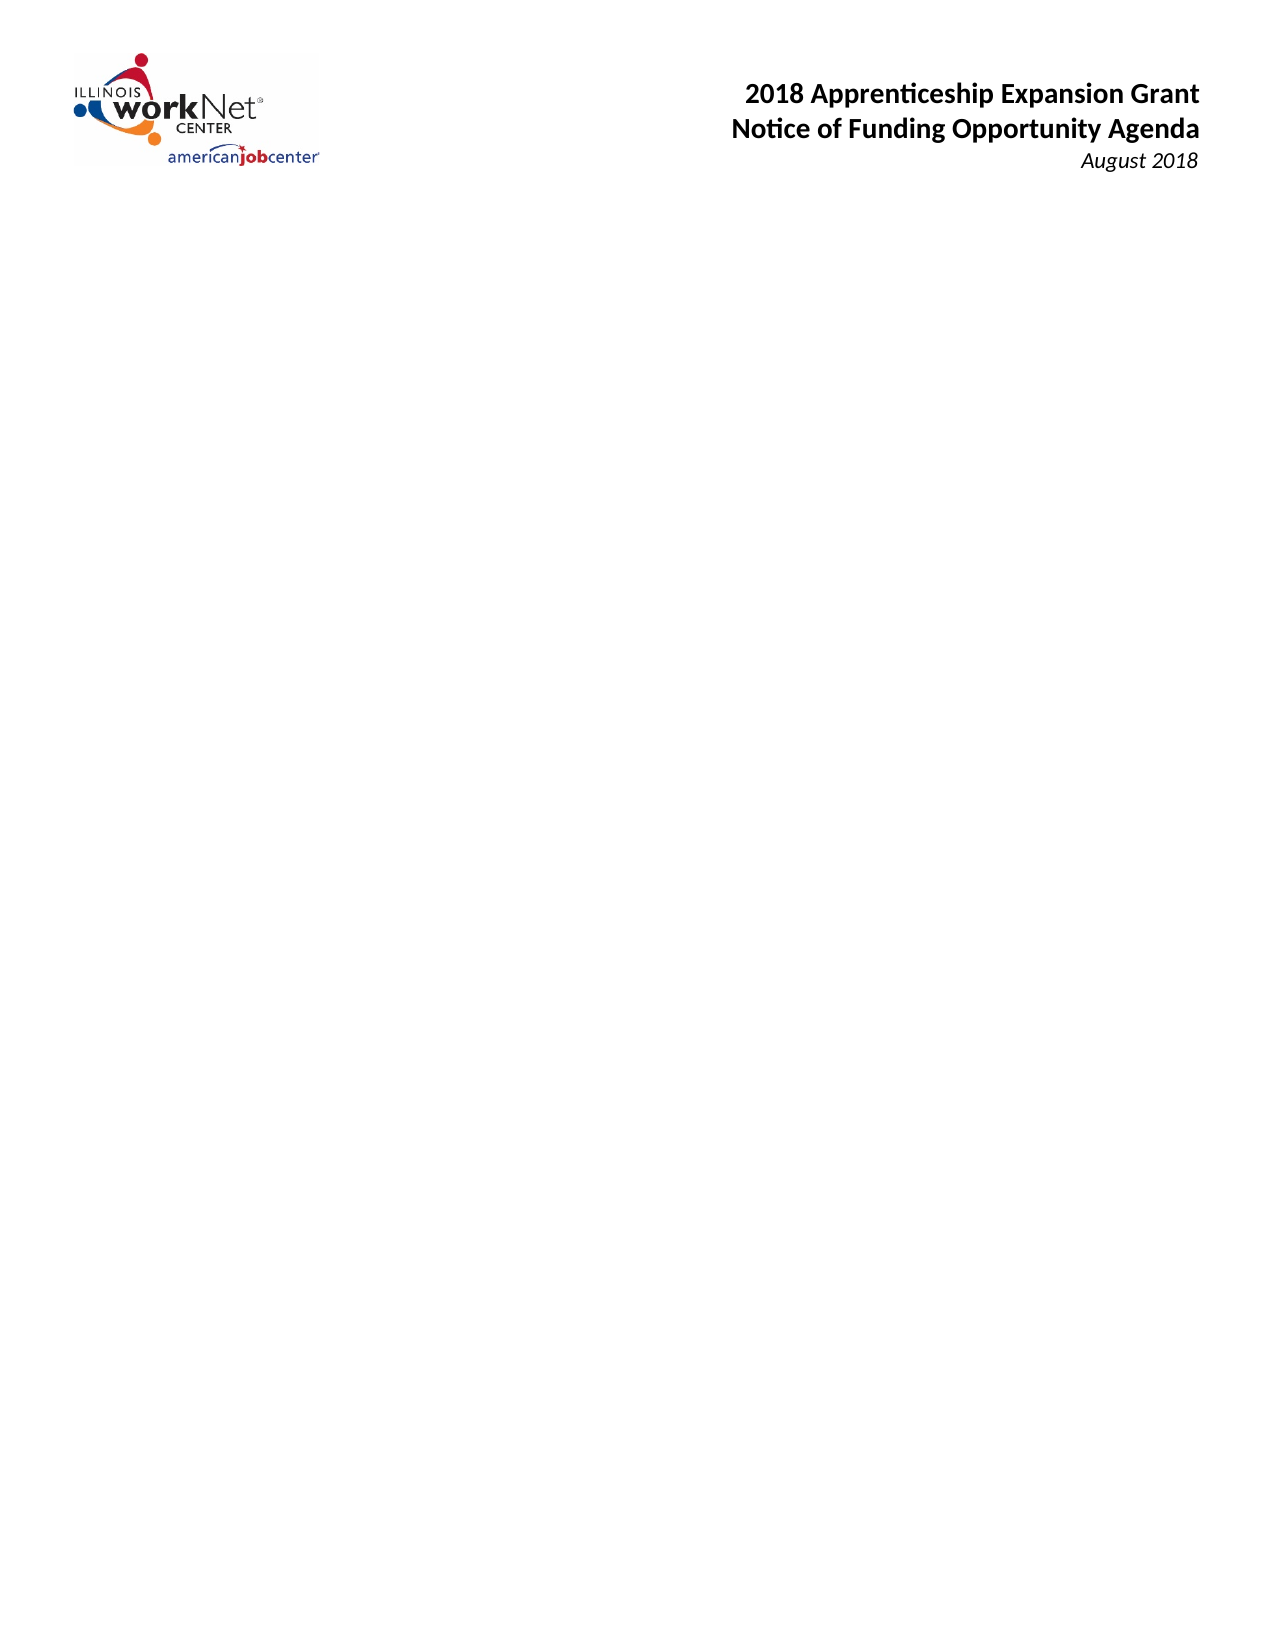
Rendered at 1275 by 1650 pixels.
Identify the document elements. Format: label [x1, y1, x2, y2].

picture [73, 53, 320, 166]
